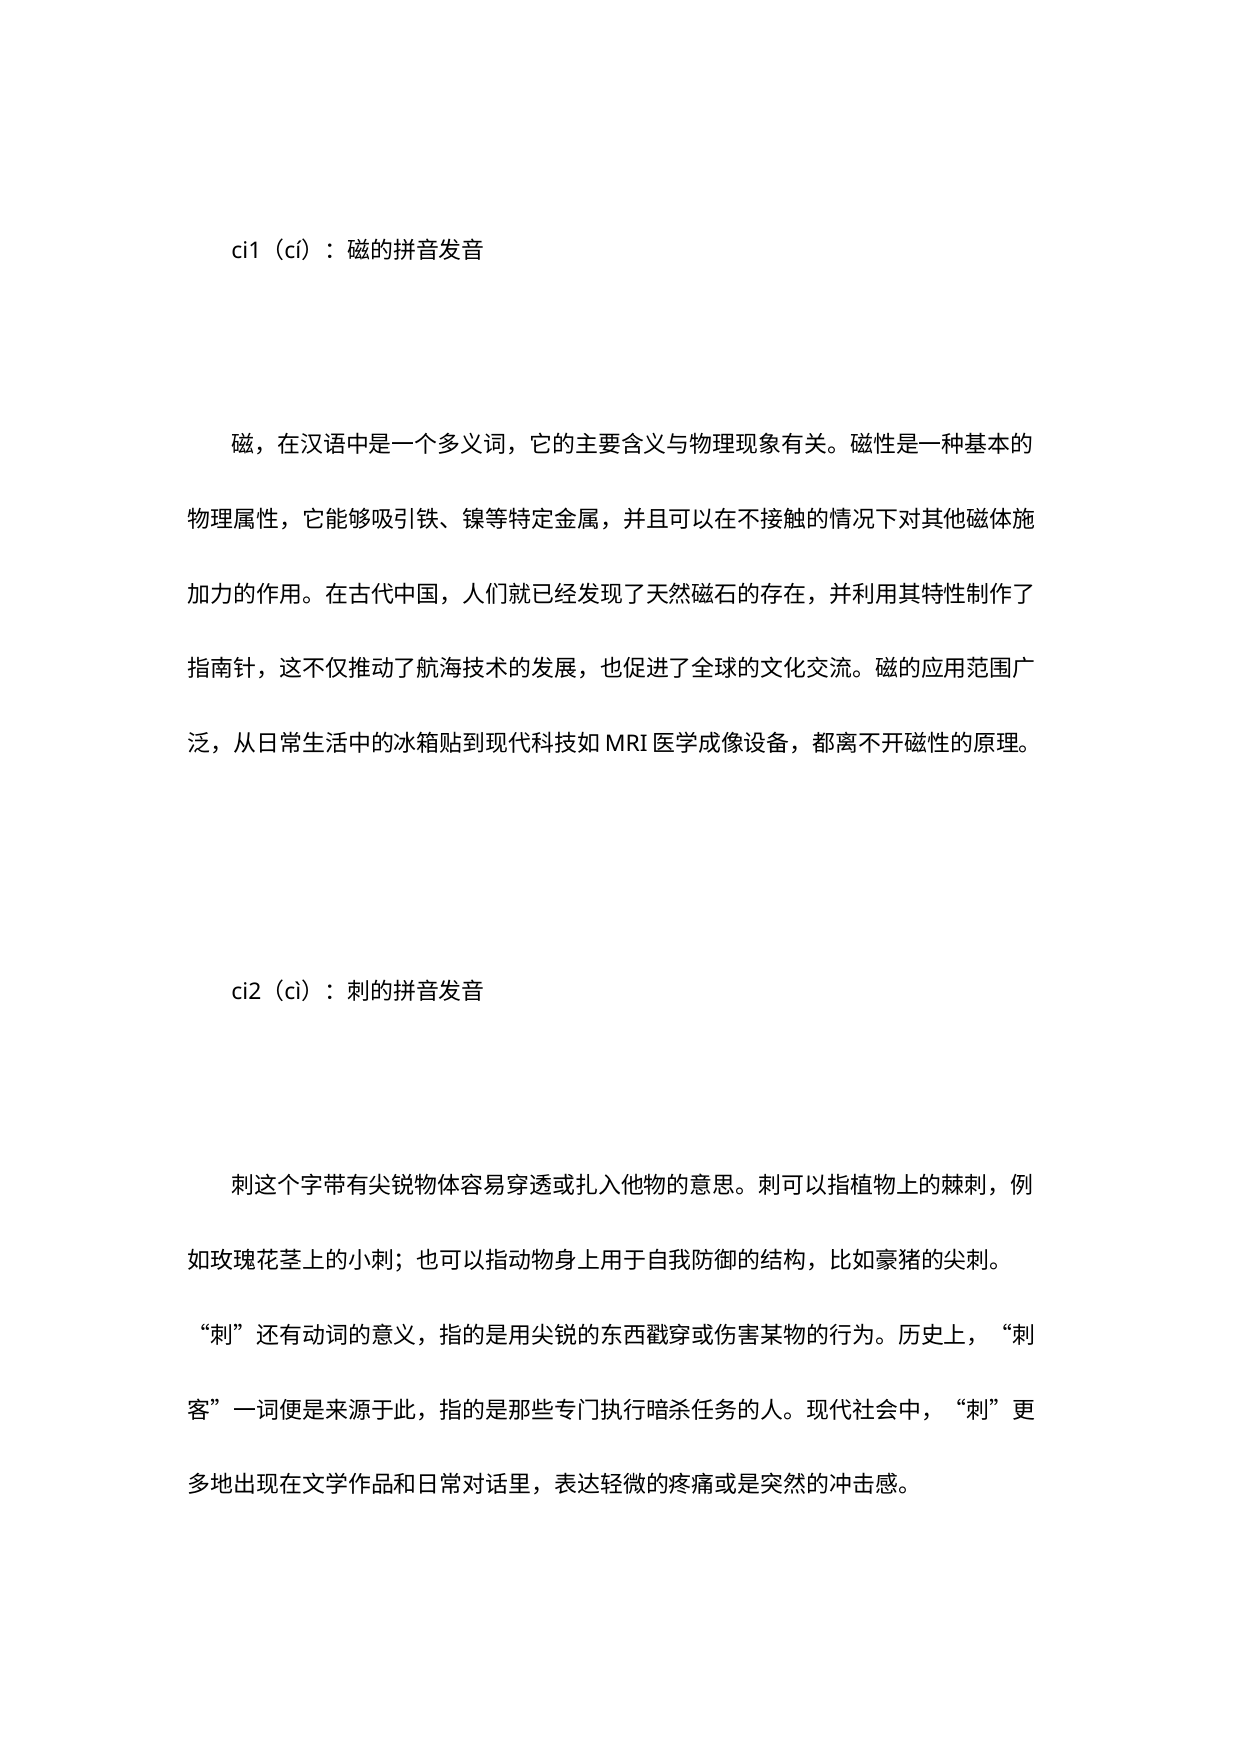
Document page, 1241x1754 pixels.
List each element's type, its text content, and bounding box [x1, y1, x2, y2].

text 磁，在汉语中是一个多义词，它的主要含义与物理现象有关。磁性是一种基本的物理属性，它能够吸引铁、镍等特定金属，并且可以在不接触的情况下对其他磁体施加力的作用。在古代中国，人们就已经发现了天然磁石的存在，并利用其特性制作了指南针，这不仅推动了航海技术的发展，也促进了全球的文化交流。磁的应用范围广泛，从日常生活中的冰箱贴到现代科技如MRI医学成像设备，都离不开磁性的原理。 [187, 410, 1053, 774]
text ci2（cì）：刺的拼音发音 [187, 957, 1053, 1022]
text ci1（cí）：磁的拼音发音 [187, 216, 1053, 281]
text 刺这个字带有尖锐物体容易穿透或扎入他物的意思。刺可以指植物上的棘刺，例如玫瑰花茎上的小刺；也可以指动物身上用于自我防御的结构，比如豪猪的尖刺。“刺”还有动词的意义，指的是用尖锐的东西戳穿或伤害某物的行为。历史上，“刺客”一词便是来源于此，指的是那些专门执行暗杀任务的人。现代社会中，“刺”更多地出现在文学作品和日常对话里，表达轻微的疼痛或是突然的冲击感。 [187, 1152, 1053, 1515]
